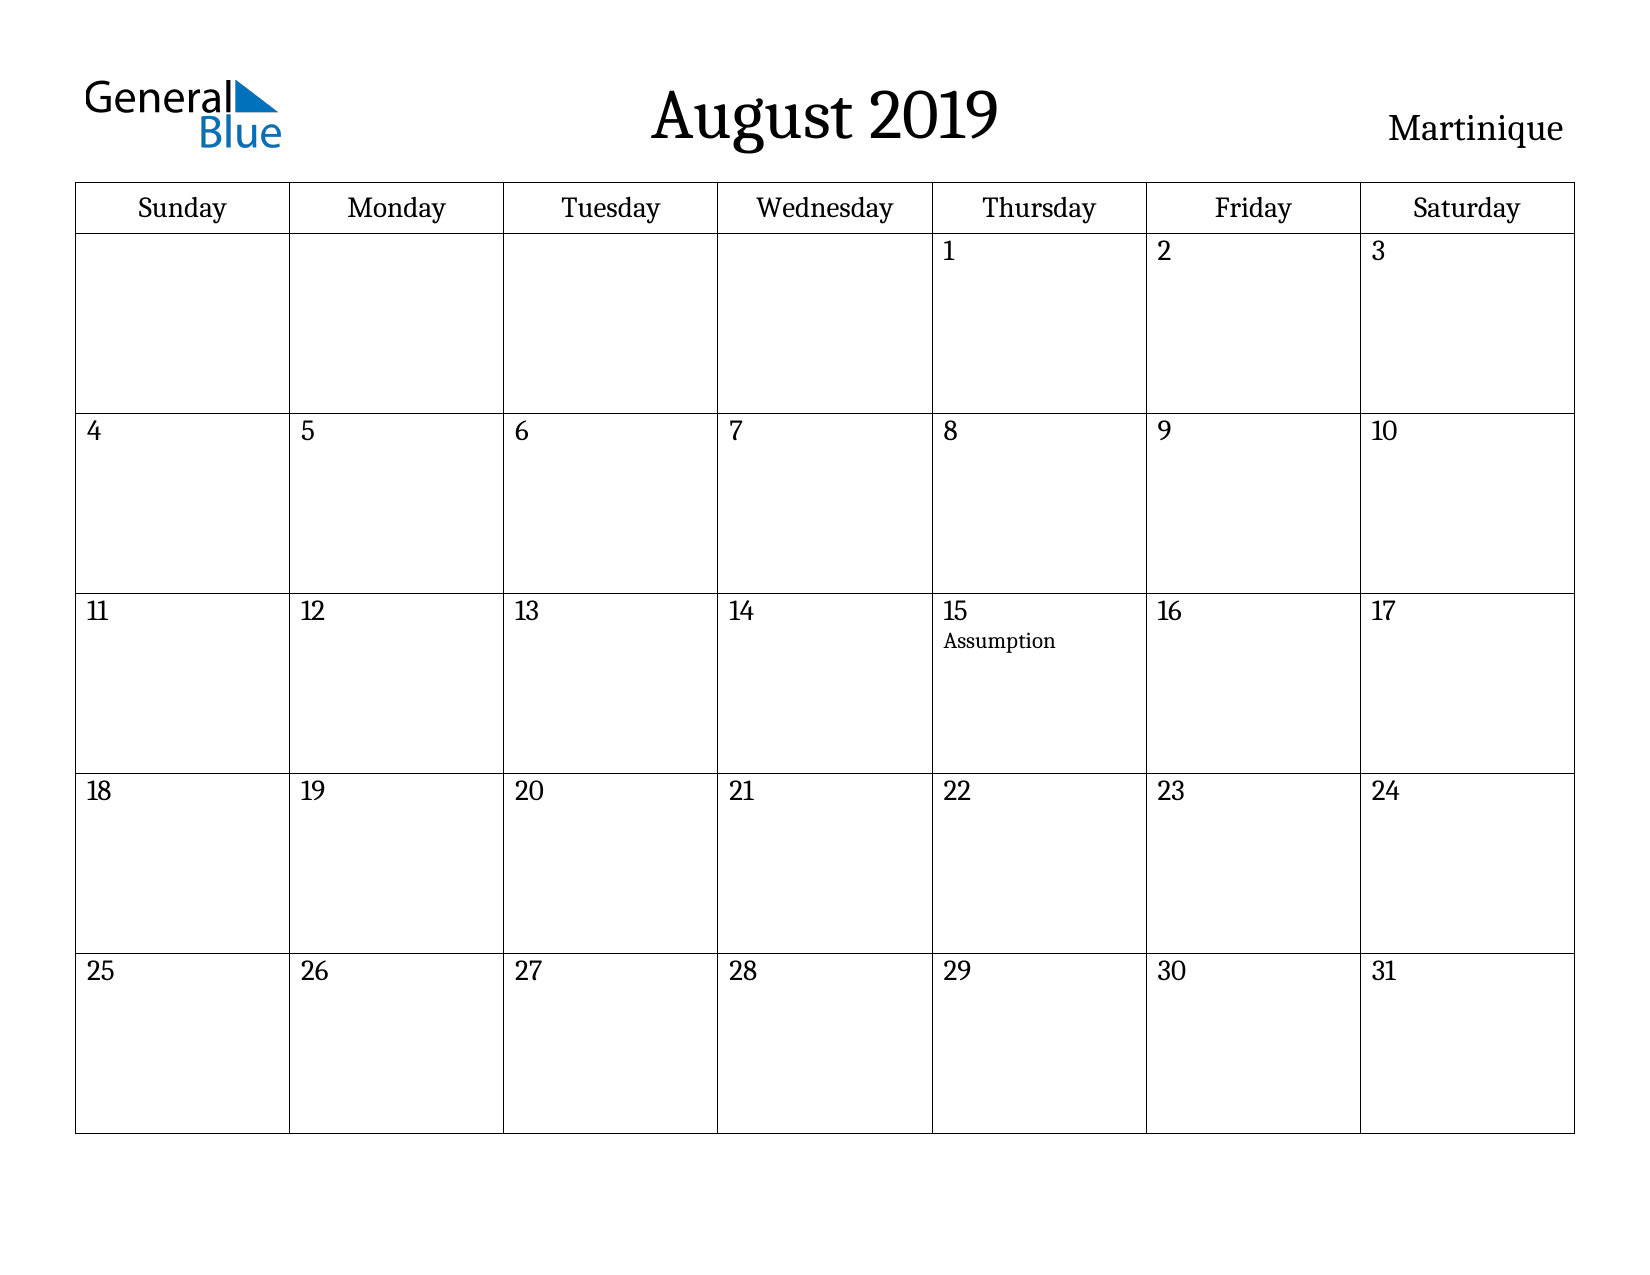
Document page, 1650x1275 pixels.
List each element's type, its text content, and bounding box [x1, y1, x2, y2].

table_cell [290, 234, 503, 267]
table_cell [504, 234, 717, 267]
table_cell [504, 627, 717, 773]
table_cell 14 [718, 594, 932, 627]
table_cell 9 [1147, 414, 1360, 447]
table_cell [504, 267, 717, 413]
table_cell [1147, 988, 1360, 1133]
table_cell [290, 627, 503, 773]
table_cell [1147, 448, 1360, 593]
table_cell 29 [933, 954, 1146, 987]
table_header [76, 75, 503, 182]
table_cell 28 [718, 954, 932, 987]
table_cell 2 [1147, 234, 1360, 267]
table_cell Assumption [933, 627, 1146, 773]
table_cell [933, 448, 1146, 593]
table_cell [76, 627, 289, 773]
picture [86, 80, 281, 148]
table_cell 25 [76, 954, 289, 987]
table_cell 11 [76, 594, 289, 627]
table_cell [1361, 448, 1574, 593]
table_cell [718, 988, 932, 1133]
table_cell [1361, 267, 1574, 413]
table_cell [933, 988, 1146, 1133]
table_cell Thursday [933, 183, 1146, 233]
table_cell [290, 988, 503, 1133]
table_cell [1147, 267, 1360, 413]
table_cell [718, 448, 932, 593]
table_cell Wednesday [718, 183, 932, 233]
table_cell [290, 267, 503, 413]
table_cell 7 [718, 414, 932, 447]
table_cell 15 [933, 594, 1146, 627]
table_cell Monday [290, 183, 503, 233]
table_cell 27 [504, 954, 717, 987]
table_cell 22 [933, 774, 1146, 807]
table_cell 21 [718, 774, 932, 807]
table_header August 2019 [504, 75, 1146, 182]
table_cell [1361, 988, 1574, 1133]
table_cell 31 [1361, 954, 1574, 987]
table_cell 12 [290, 594, 503, 627]
table_cell [76, 988, 289, 1133]
table_cell 10 [1361, 414, 1574, 447]
table_cell [933, 267, 1146, 413]
table_cell 20 [504, 774, 717, 807]
table_cell [1147, 627, 1360, 773]
table_cell 8 [933, 414, 1146, 447]
table_cell 5 [290, 414, 503, 447]
table_header Martinique [1146, 75, 1574, 182]
table_cell 30 [1147, 954, 1360, 987]
table_cell 6 [504, 414, 717, 447]
table_cell 18 [76, 774, 289, 807]
table_cell [290, 448, 503, 593]
table_cell 3 [1361, 234, 1574, 267]
table_cell 19 [290, 774, 503, 807]
table_cell [1147, 808, 1360, 953]
table_cell [933, 808, 1146, 953]
table_cell [76, 267, 289, 413]
table_cell [718, 234, 932, 267]
table_cell 1 [933, 234, 1146, 267]
table_cell [76, 448, 289, 593]
table_cell [504, 988, 717, 1133]
table_cell [504, 448, 717, 593]
table_cell Tuesday [504, 183, 717, 233]
table_cell [718, 808, 932, 953]
table_cell Friday [1147, 183, 1360, 233]
table_cell 4 [76, 414, 289, 447]
table_cell 23 [1147, 774, 1360, 807]
table_cell Sunday [76, 183, 289, 233]
table_cell [718, 627, 932, 773]
table_cell [504, 808, 717, 953]
table_cell Saturday [1361, 183, 1574, 233]
table_cell [1361, 808, 1574, 953]
table_cell [76, 234, 289, 267]
table_cell 24 [1361, 774, 1574, 807]
table_cell [76, 808, 289, 953]
table_cell 13 [504, 594, 717, 627]
table_cell [290, 808, 503, 953]
table_cell 26 [290, 954, 503, 987]
table_cell [718, 267, 932, 413]
table_cell 16 [1147, 594, 1360, 627]
table_cell 17 [1361, 594, 1574, 627]
table_cell [1361, 627, 1574, 773]
